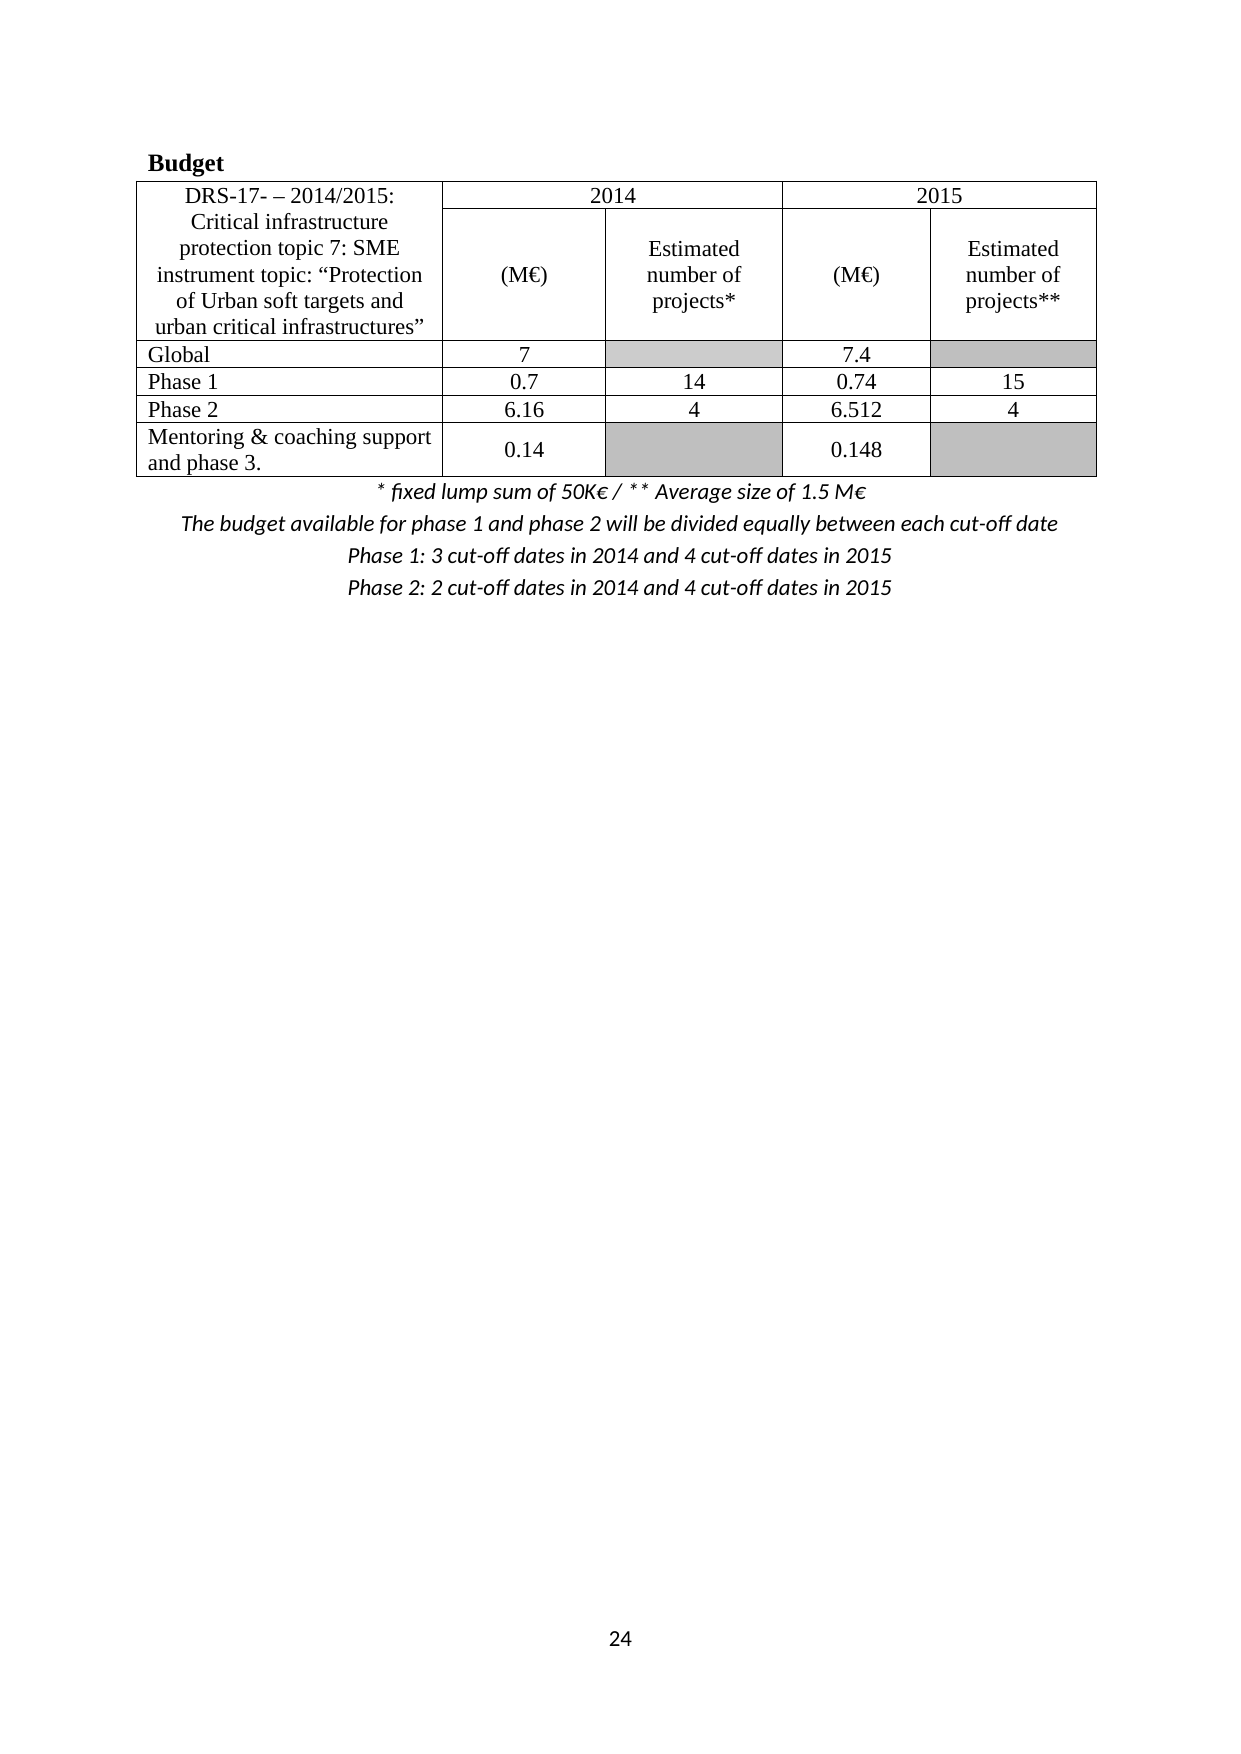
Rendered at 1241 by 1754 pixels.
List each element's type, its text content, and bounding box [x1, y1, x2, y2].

text Phase 2: 2 cut-off dates in 2014 and 4 cut-off dates in 2015 [148, 573, 1093, 601]
table_cell 7.4 [783, 341, 930, 367]
table_cell Mentoring & coaching support and phase 3. [137, 423, 442, 476]
table_cell 0.14 [443, 423, 605, 476]
table_cell Estimated number of projects* [606, 209, 782, 340]
table_cell (M€) [783, 209, 930, 340]
table_header 2014 [443, 182, 782, 208]
table_cell 0.148 [783, 423, 930, 476]
table_cell 4 [931, 396, 1096, 422]
subtitle Budget [148, 148, 1093, 176]
text Phase 1: 3 cut-off dates in 2014 and 4 cut-off dates in 2015 [148, 541, 1093, 569]
table_header 2015 [783, 182, 1096, 208]
table_cell 6.16 [443, 396, 605, 422]
table_cell 14 [606, 368, 782, 394]
table_cell [606, 341, 782, 367]
table_cell 0.74 [783, 368, 930, 394]
table_cell 0.7 [443, 368, 605, 394]
text The budget available for phase 1 and phase 2 will be divided equally between each cut-off date [148, 509, 1093, 537]
table_cell 7 [443, 341, 605, 367]
table_cell Phase 1 [137, 368, 442, 394]
text * fixed lump sum of 50K€ / ** Average size of 1.5 M€ [148, 477, 1093, 505]
table_cell [931, 341, 1096, 367]
table_cell Global [137, 341, 442, 367]
table_cell 6.512 [783, 396, 930, 422]
table_header DRS-17- – 2014/2015: Critical infrastructure protection topic 7: SME instrument topic: “Protection of Urban soft targets and urban critical infrastructures” [137, 182, 442, 340]
table_cell (M€) [443, 209, 605, 340]
table_cell 15 [931, 368, 1096, 394]
table_cell Phase 2 [137, 396, 442, 422]
table_cell [606, 423, 782, 476]
table_cell [931, 423, 1096, 476]
table_cell 4 [606, 396, 782, 422]
table_cell Estimated number of projects** [931, 209, 1096, 340]
